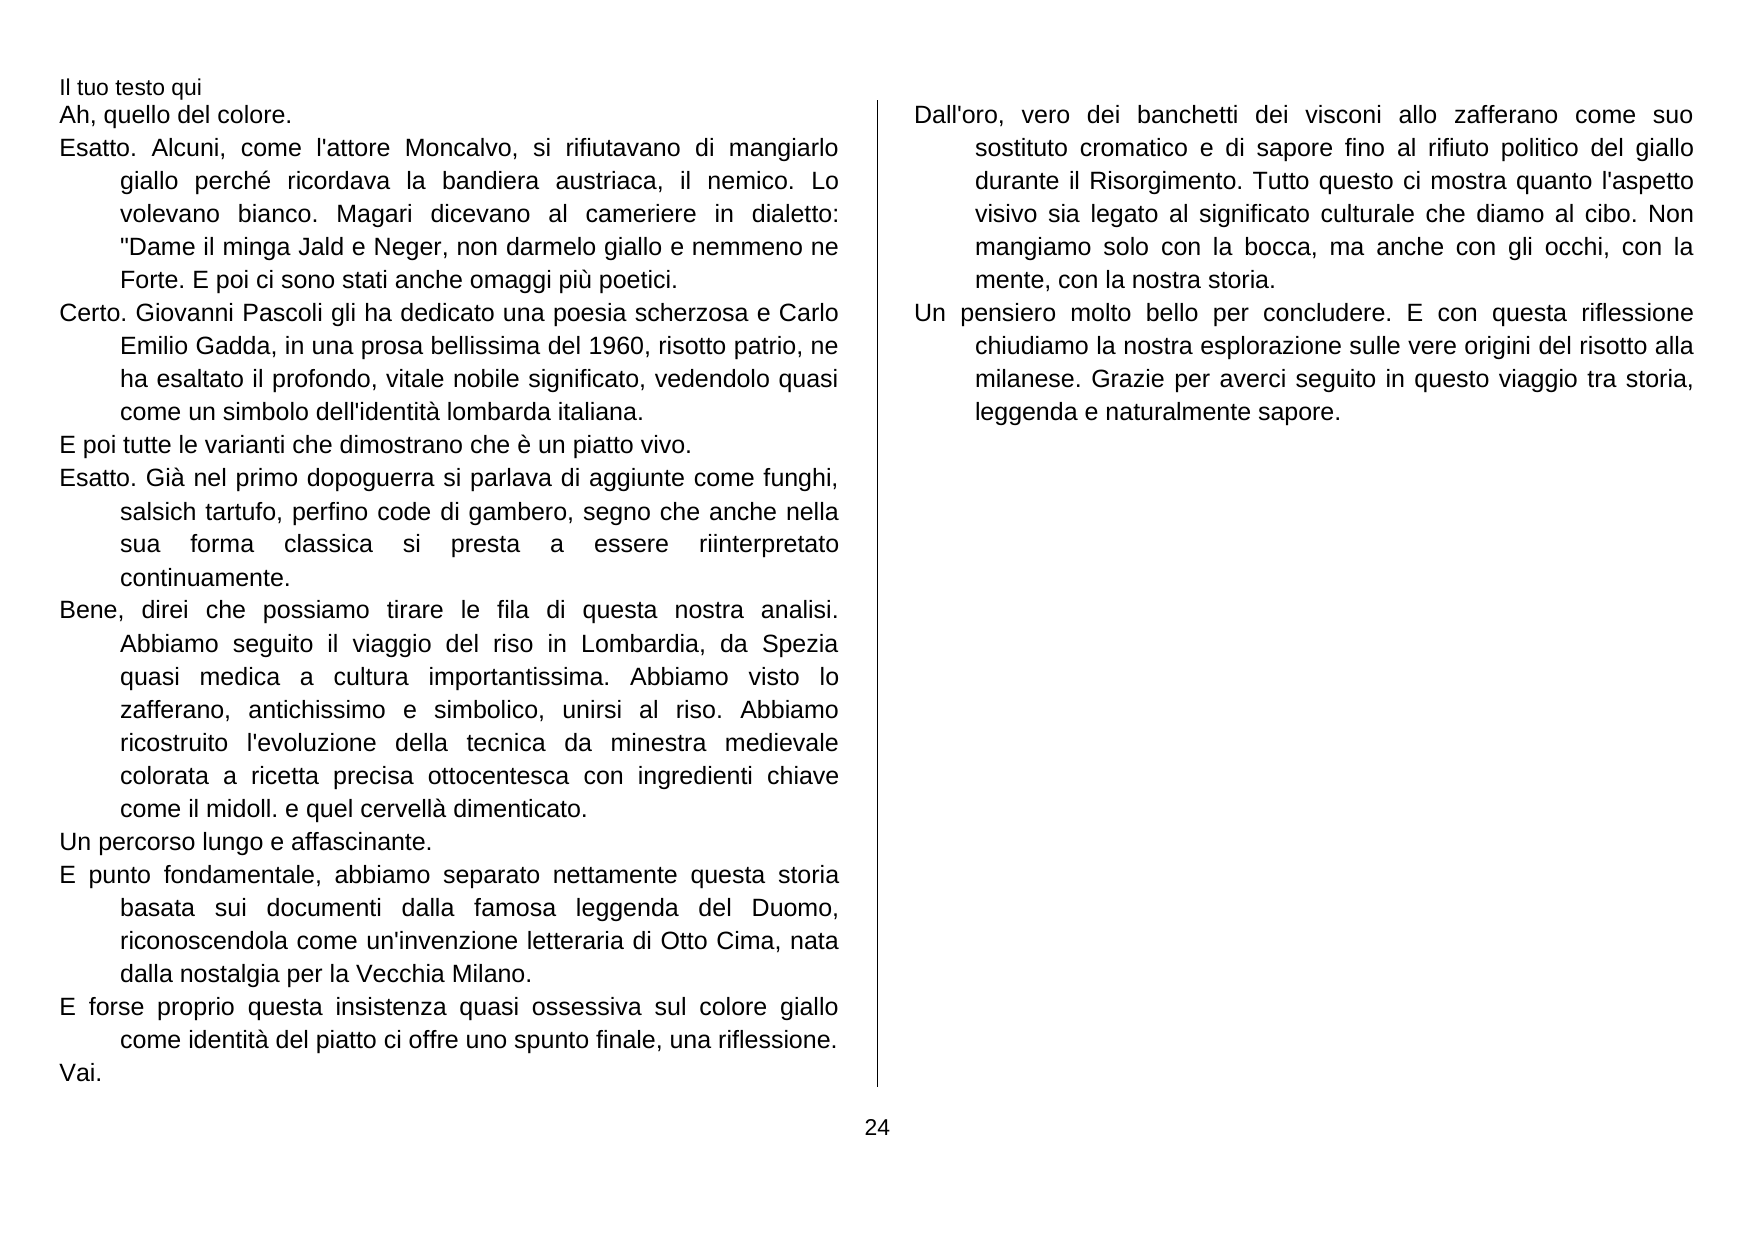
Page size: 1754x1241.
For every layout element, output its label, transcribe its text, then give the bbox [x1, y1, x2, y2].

text E poi tutte le varianti che dimostrano che è un piatto vivo. [59, 430, 840, 459]
text Un pensiero molto bello per concludere. E con questa riflessione chiudiamo la nostra esplorazione sulle vere origini del risotto alla milanese. Grazie per averci seguito in questo viaggio tra storia, leggenda e naturalmente sapore. [914, 298, 1695, 426]
text Esatto. Già nel primo dopoguerra si parlava di aggiunte come funghi, salsich tartufo, perfino code di gambero, segno che anche nella sua forma classica si presta a essere riinterpretato continuamente. [59, 463, 840, 591]
text Certo. Giovanni Pascoli gli ha dedicato una poesia scherzosa e Carlo Emilio Gadda, in una prosa bellissima del 1960, risotto patrio, ne ha esaltato il profondo, vitale nobile significato, vedendolo quasi come un simbolo dell'identità lombarda italiana. [59, 298, 840, 426]
text Dall'oro, vero dei banchetti dei visconi allo zafferano come suo sostituto cromatico e di sapore fino al rifiuto politico del giallo durante il Risorgimento. Tutto questo ci mostra quanto l'aspetto visivo sia legato al significato culturale che diamo al cibo. Non mangiamo solo con la bocca, ma anche con gli occhi, con la mente, con la nostra storia. [914, 100, 1695, 294]
text Bene, direi che possiamo tirare le fila di questa nostra analisi. Abbiamo seguito il viaggio del riso in Lombardia, da Spezia quasi medica a cultura importantissima. Abbiamo visto lo zafferano, antichissimo e simbolico, unirsi al riso. Abbiamo ricostruito l'evoluzione della tecnica da minestra medievale colorata a ricetta precisa ottocentesca con ingredienti chiave come il midoll. e quel cervellà dimenticato. [59, 596, 840, 822]
text Vai. [59, 1058, 840, 1087]
text E forse proprio questa insistenza quasi ossessiva sul colore giallo come identità del piatto ci offre uno spunto finale, una riflessione. [59, 992, 840, 1053]
text Ah, quello del colore. [59, 100, 840, 129]
text E punto fondamentale, abbiamo separato nettamente questa storia basata sui documenti dalla famosa leggenda del Duomo, riconoscendola come un'invenzione letteraria di Otto Cima, nata dalla nostalgia per la Vecchia Milano. [59, 860, 840, 987]
text Un percorso lungo e affascinante. [59, 827, 840, 855]
text Esatto. Alcuni, come l'attore Moncalvo, si rifiutavano di mangiarlo giallo perché ricordava la bandiera austriaca, il nemico. Lo volevano bianco. Magari dicevano al cameriere in dialetto: "Dame il minga Jald e Neger, non darmelo giallo e nemmeno ne Forte. E poi ci sono stati anche omaggi più poetici. [59, 133, 840, 294]
